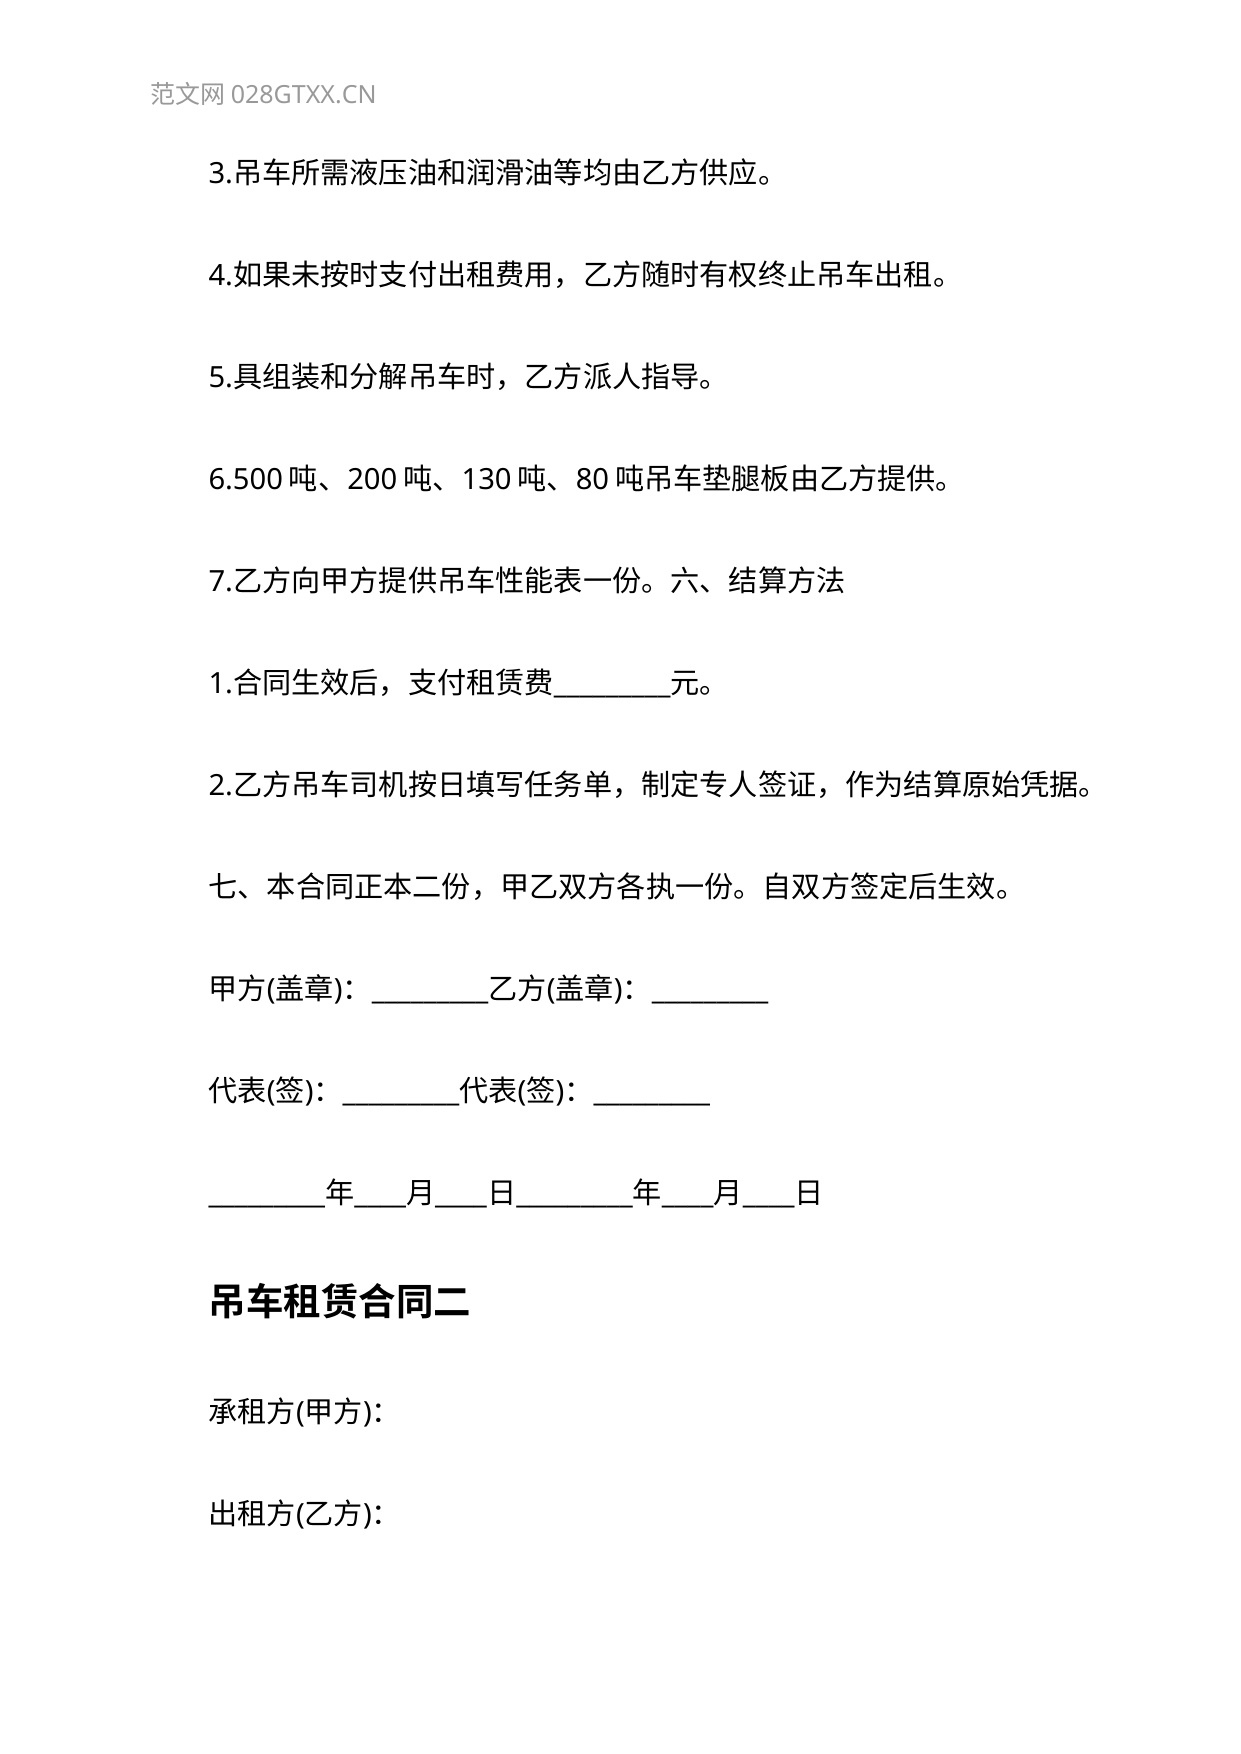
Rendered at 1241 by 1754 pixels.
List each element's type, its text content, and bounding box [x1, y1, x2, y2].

text 2.乙方吊车司机按日填写任务单，制定专人签证，作为结算原始凭据。 [150, 762, 1090, 804]
text 代表(签)：_________代表(签)：_________ [150, 1068, 1090, 1110]
text 吊车租赁合同二 [150, 1272, 1090, 1326]
text 6.500吨、200吨、130吨、80吨吊车垫腿板由乙方提供。 [150, 456, 1090, 498]
text 承租方(甲方)： [150, 1389, 1090, 1431]
text 4.如果未按时支付出租费用，乙方随时有权终止吊车出租。 [150, 252, 1090, 294]
text 1.合同生效后，支付租赁费_________元。 [150, 660, 1090, 702]
text 7.乙方向甲方提供吊车性能表一份。六、结算方法 [150, 558, 1090, 600]
text 七、本合同正本二份，甲乙双方各执一份。自双方签定后生效。 [150, 864, 1090, 906]
text _________年____月____日_________年____月____日 [150, 1169, 1090, 1212]
text 甲方(盖章)：_________乙方(盖章)：_________ [150, 966, 1090, 1008]
text 3.吊车所需液压油和润滑油等均由乙方供应。 [150, 150, 1090, 192]
text 5.具组装和分解吊车时，乙方派人指导。 [150, 354, 1090, 396]
text 出租方(乙方)： [150, 1491, 1090, 1533]
